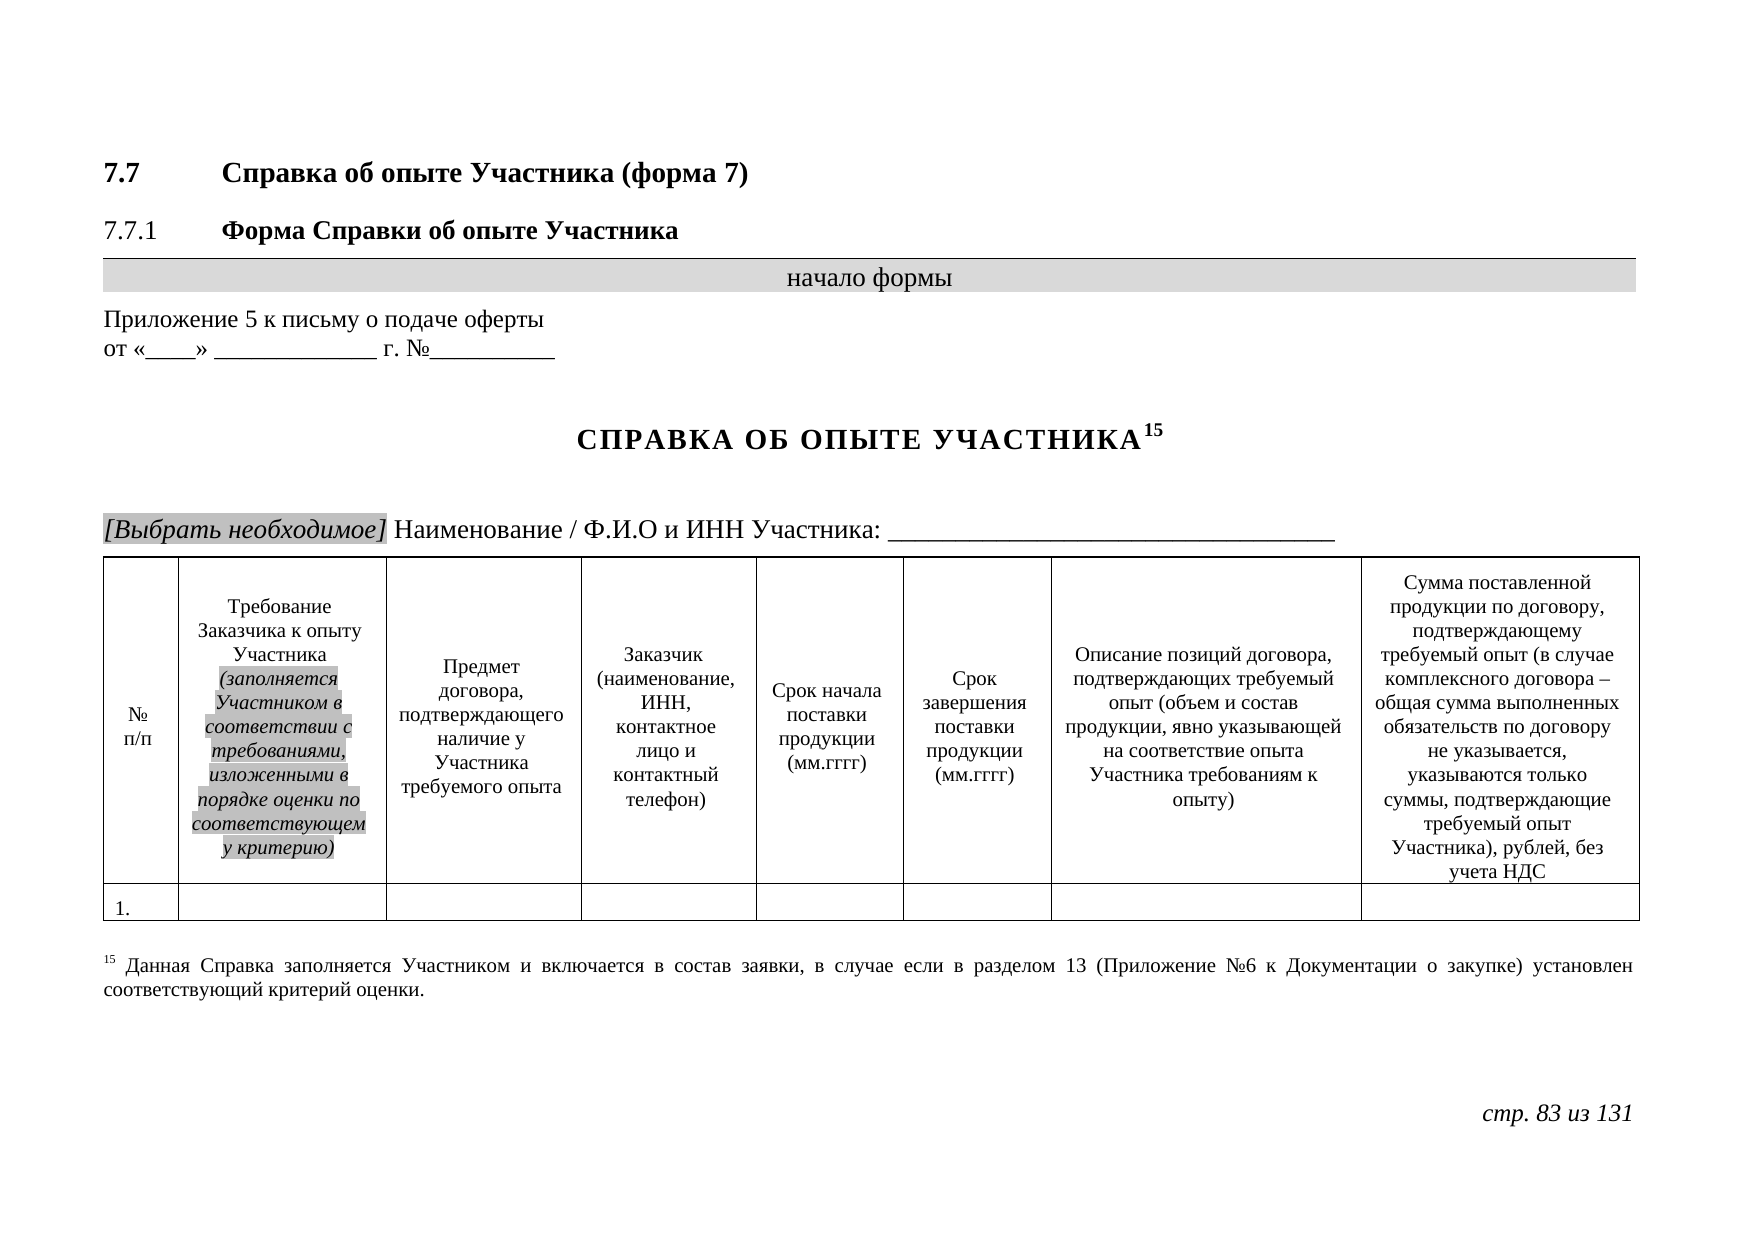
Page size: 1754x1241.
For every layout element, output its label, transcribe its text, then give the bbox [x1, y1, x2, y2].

table_cell [582, 884, 756, 920]
subtitle Справка об опыте Участника (форма 7) [103, 156, 1639, 189]
table_header № п/п [104, 558, 178, 883]
table_cell [387, 884, 581, 920]
table_header Заказчик (наименование, ИНН, контактное лицо и контактный телефон) [582, 558, 756, 883]
table_cell [104, 884, 178, 920]
table_cell [1052, 884, 1361, 920]
table_header Требование Заказчика к опыту Участника (заполняется Участником в соответствии с требованиями, изложенными в порядке оценки по соответствующему критерию) [179, 558, 386, 883]
text начало формы [103, 259, 1636, 292]
text Приложение 5 к письму о подаче оферты от «____» _____________ г. №__________ [103, 304, 1636, 362]
table_header Срок завершения поставки продукции (мм.гггг) [904, 558, 1051, 883]
table_cell [1362, 884, 1639, 920]
table_cell [757, 884, 903, 920]
text Форма Справки об опыте Участника [103, 214, 1636, 245]
table_cell [904, 884, 1051, 920]
text [Выбрать необходимое] Наименование / Ф.И.О и ИНН Участника: _________________________________ [387, 513, 1636, 544]
text Справка об опыте Участника [103, 418, 1636, 457]
table_header Сумма поставленной продукции по договору, подтверждающему требуемый опыт (в случае комплексного договора – общая сумма выполненных обязательств по договору не указывается, указываются только суммы, подтверждающие требуемый опыт Участника), рублей, без учета НДС [1362, 558, 1639, 883]
table_header Предмет договора, подтверждающего наличие у Участника требуемого опыта [387, 558, 581, 883]
table_cell [179, 884, 386, 920]
table_header Срок начала поставки продукции (мм.гггг) [757, 558, 903, 883]
table_header Описание позиций договора, подтверждающих требуемый опыт (объем и состав продукции, явно указывающей на соответствие опыта Участника требованиям к опыту) [1052, 558, 1361, 883]
